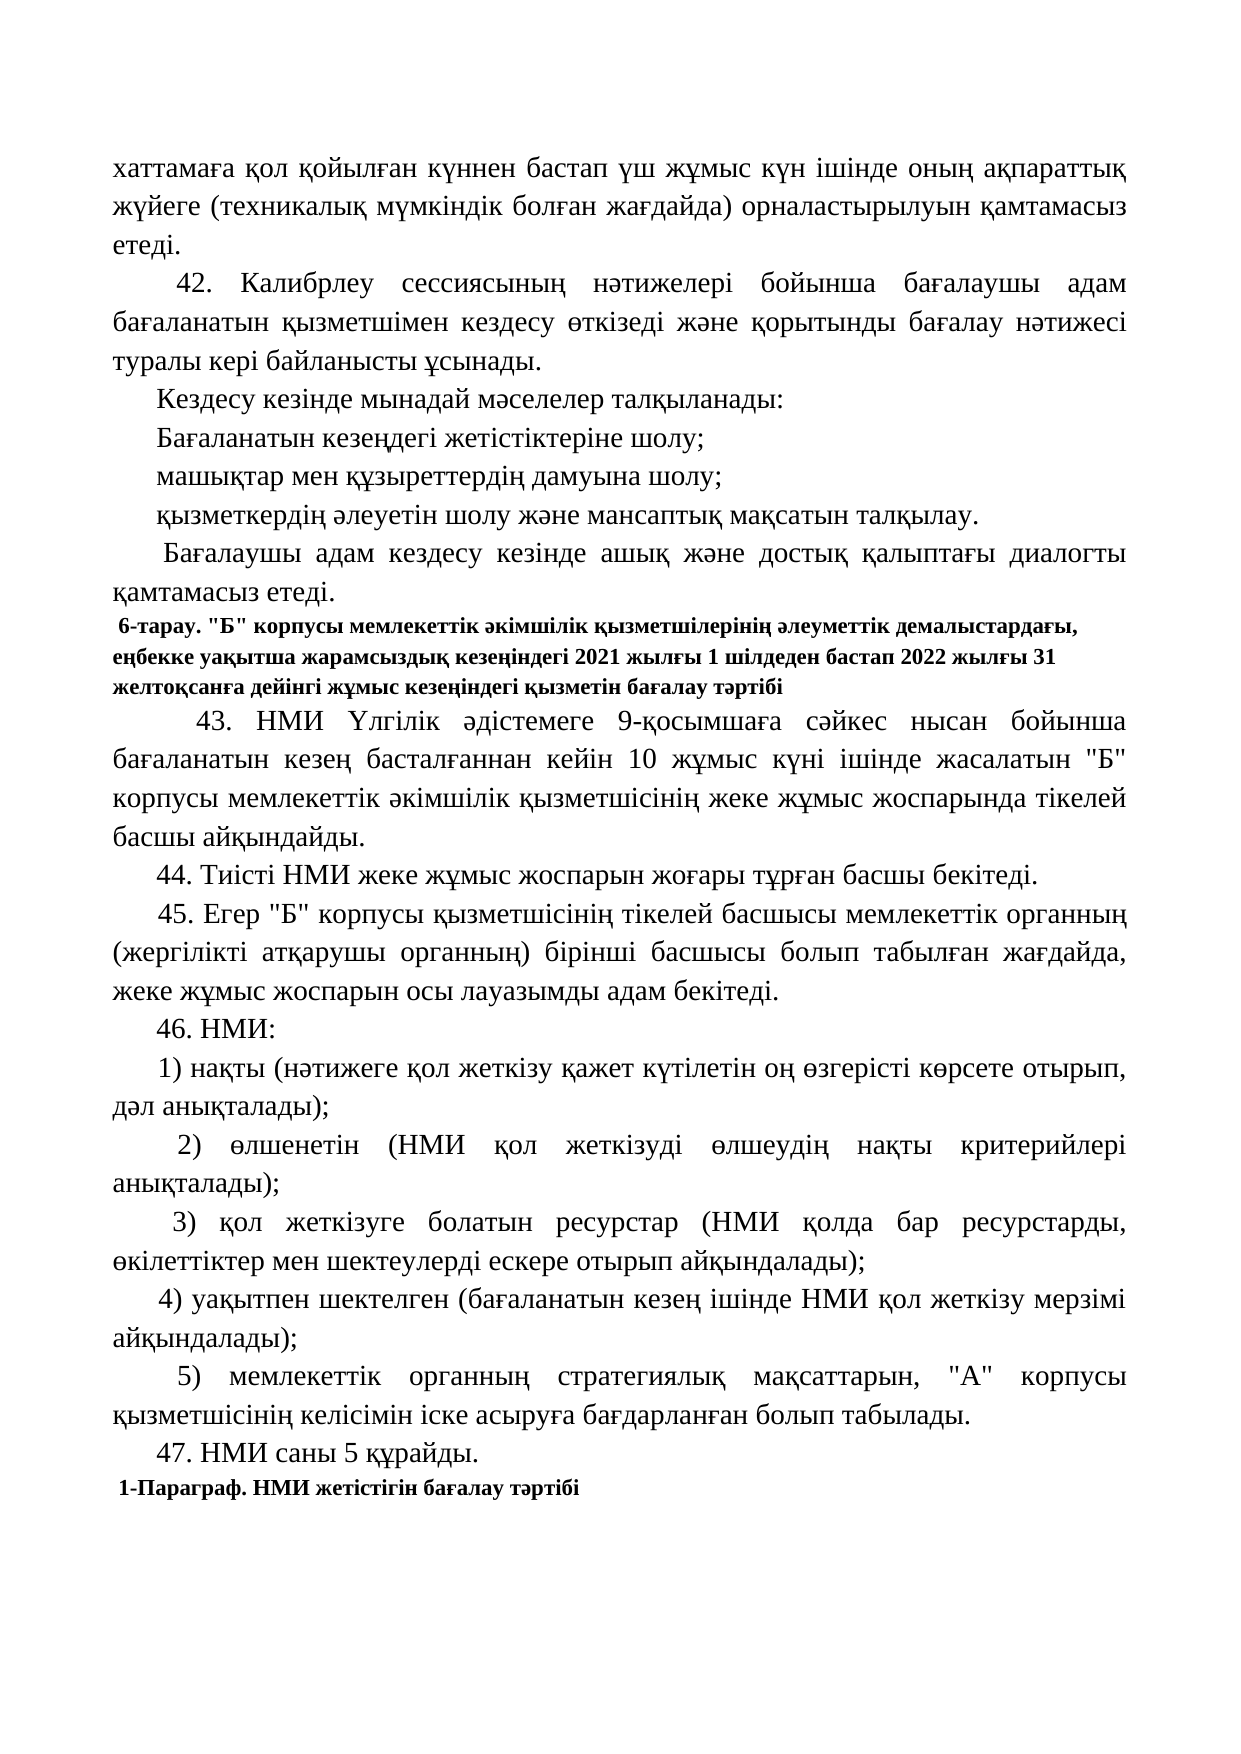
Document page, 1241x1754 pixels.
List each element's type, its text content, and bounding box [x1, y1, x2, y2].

text 42. Калибрлеу сессиясының нәтижелері бойынша бағалаушы адам бағаланатын қызметшімен кездесу өткізеді және қорытынды бағалау нәтижесі туралы кері байланысты ұсынады. [112, 266, 1128, 376]
text 43. НМИ Үлгілік әдістемеге 9-қосымшаға сәйкес нысан бойынша бағаланатын кезең басталғаннан кейін 10 жұмыс күні ішінде жасалатын "Б" корпусы мемлекеттік әкімшілік қызметшісінің жеке жұмыс жоспарында тікелей басшы айқындайды. [112, 703, 1128, 852]
text 6-тарау. "Б" корпусы мемлекеттік әкімшілік қызметшілерінің әлеуметтік демалыстардағы, еңбекке уақытша жарамсыздық кезеңіндегі 2021 жылғы 1 шілдеден бастап 2022 жылғы 31 желтоқсанға дейінгі жұмыс кезеңіндегі қызметін бағалау тәртібі [112, 612, 1128, 699]
text 5) мемлекеттік органның стратегиялық мақсаттарын, "А" корпусы қызметшісінің келісімін іске асыруға бағдарланған болып табылады. [112, 1358, 1128, 1430]
text 47. НМИ саны 5 құрайды. [112, 1435, 1128, 1469]
text 44. Тиісті НМИ жеке жұмыс жоспарын жоғары тұрған басшы бекітеді. [112, 857, 1128, 891]
text 46. НМИ: [112, 1011, 1128, 1045]
text 4) уақытпен шектелген (бағаланатын кезең ішінде НМИ қол жеткізу мерзімі айқындалады); [112, 1281, 1128, 1353]
text Бағалаушы адам кездесу кезінде ашық және достық қалыптағы диалогты қамтамасыз етеді. [112, 535, 1128, 607]
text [112, 150, 1128, 261]
text 3) қол жеткізуге болатын ресурстар (НМИ қолда бар ресурстарды, өкілеттіктер мен шектеулерді ескере отырып айқындалады); [112, 1204, 1128, 1276]
text 2) өлшенетін (НМИ қол жеткізуді өлшеудің нақты критерийлері анықталады); [112, 1127, 1128, 1199]
text 1-Параграф. НМИ жетістігін бағалау тәртібі [112, 1474, 1128, 1500]
text 1) нақты (нәтижеге қол жеткізу қажет күтілетін оң өзгерісті көрсете отырып, дәл анықталады); [112, 1050, 1128, 1122]
text Кездесу кезінде мынадай мәселелер талқыланады: [112, 381, 1128, 415]
text 45. Егер "Б" корпусы қызметшісінің тікелей басшысы мемлекеттік органның (жергілікті атқарушы органның) бірінші басшысы болып табылған жағдайда, жеке жұмыс жоспарын осы лауазымды адам бекітеді. [112, 896, 1128, 1006]
text машықтар мен құзыреттердің дамуына шолу; [112, 458, 1128, 492]
text қызметкердің әлеуетін шолу және мансаптық мақсатын талқылау. [112, 497, 1128, 530]
text Бағаланатын кезеңдегі жетістіктеріне шолу; [112, 420, 1128, 453]
